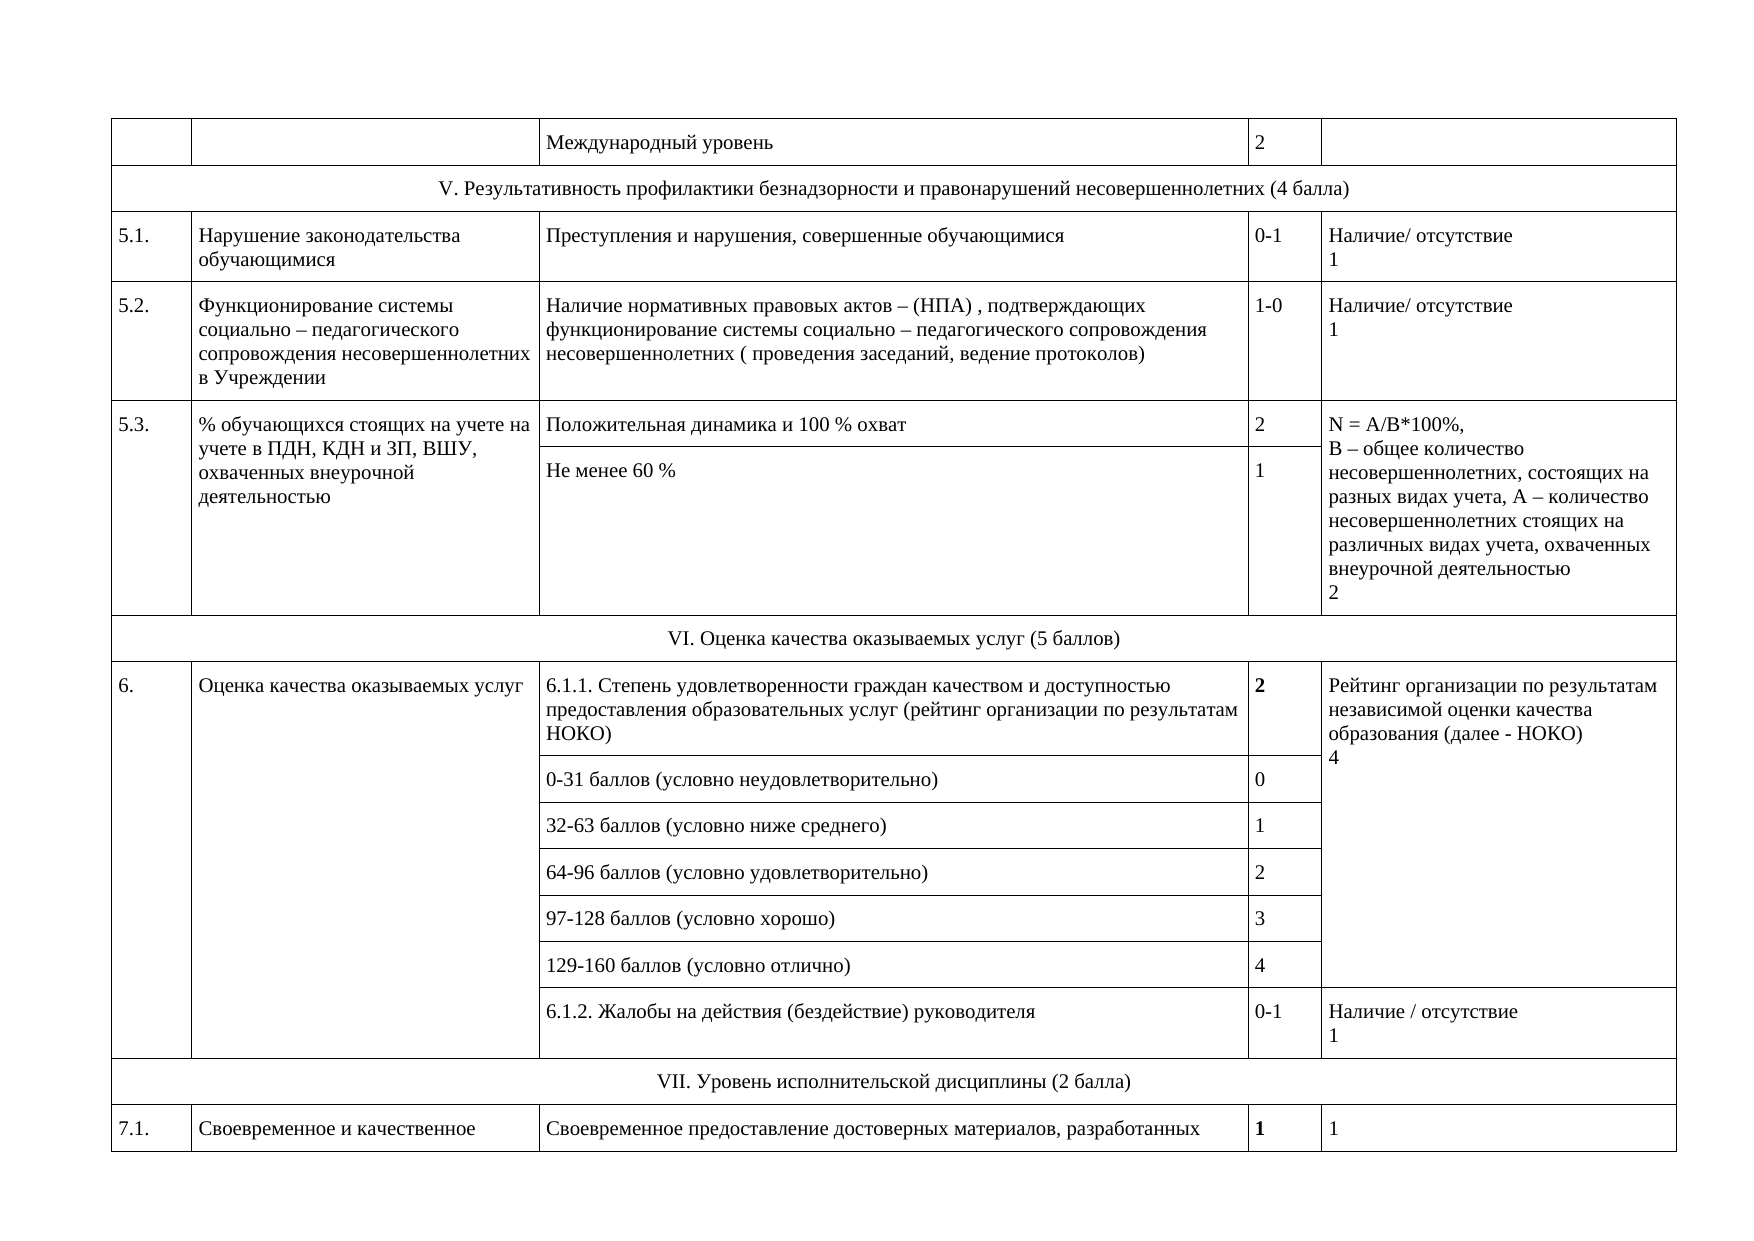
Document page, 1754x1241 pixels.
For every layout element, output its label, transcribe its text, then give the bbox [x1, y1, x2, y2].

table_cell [192, 1105, 539, 1151]
table_cell 1 [1322, 1105, 1676, 1151]
table_cell 7.1. [112, 1105, 191, 1151]
table_cell 3 [1249, 896, 1321, 941]
table_cell Рейтинг организации по результатам независимой оценки качества образования (далее - НОКО) 4 [1322, 662, 1676, 987]
table_cell 5.2. [112, 282, 191, 400]
table_cell Нарушение законодательства обучающимися [192, 212, 539, 281]
table_cell 6. [112, 662, 191, 1058]
table_cell Наличие/ отсутствие 1 [1322, 282, 1676, 400]
table_cell Положительная динамика и 100 % охват [540, 401, 1248, 446]
table_cell Преступления и нарушения, совершенные обучающимися [540, 212, 1248, 281]
table_cell 32-63 баллов (условно ниже среднего) [540, 803, 1248, 848]
table_cell Оценка качества оказываемых услуг [192, 662, 539, 1058]
table_cell 2 [1249, 849, 1321, 894]
table_cell Не менее 60 % [540, 447, 1248, 614]
table_cell % обучающихся стоящих на учете на учете в ПДН, КДН и ЗП, ВШУ, охваченных внеурочной деятельностью [192, 401, 539, 614]
table_cell Международный уровень [540, 119, 1248, 164]
table_cell 1-0 [1249, 282, 1321, 400]
table_cell 6.1.2. Жалобы на действия (бездействие) руководителя [540, 988, 1248, 1058]
table_cell N = A/B*100%, В – общее количество несовершеннолетних, состоящих на разных видах учета, А – количество несовершеннолетних стоящих на различных видах учета, охваченных внеурочной деятельностью 2 [1322, 401, 1676, 614]
table_cell VII. Уровень исполнительской дисциплины (2 балла) [112, 1059, 1676, 1104]
table_cell Наличие нормативных правовых актов – (НПА) , подтверждающих функционирование системы социально – педагогического сопровождения несовершеннолетних ( проведения заседаний, ведение протоколов) [540, 282, 1248, 400]
table_cell V. Результативность профилактики безнадзорности и правонарушений несовершеннолетних (4 балла) [112, 166, 1676, 211]
table_cell 129-160 баллов (условно отлично) [540, 942, 1248, 987]
table_cell 6.1.1. Степень удовлетворенности граждан качеством и доступностью предоставления образовательных услуг (рейтинг организации по результатам НОКО) [540, 662, 1248, 755]
table_cell Наличие / отсутствие 1 [1322, 988, 1676, 1058]
table_cell 1 [1249, 1105, 1321, 1151]
table_cell 0-1 [1249, 988, 1321, 1058]
table_cell 97-128 баллов (условно хорошо) [540, 896, 1248, 941]
table_cell 1 [1249, 447, 1321, 614]
table_cell 0-1 [1249, 212, 1321, 281]
table_cell 2 [1249, 401, 1321, 446]
table_cell 0-31 баллов (условно неудовлетворительно) [540, 756, 1248, 802]
table_cell 5.1. [112, 212, 191, 281]
table_cell 64-96 баллов (условно удовлетворительно) [540, 849, 1248, 894]
table_cell 4 [1249, 942, 1321, 987]
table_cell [540, 1105, 1248, 1151]
table_cell 0 [1249, 756, 1321, 802]
table_cell 2 [1249, 662, 1321, 755]
table_cell VI. Оценка качества оказываемых услуг (5 баллов) [112, 616, 1676, 661]
table_cell 2 [1249, 119, 1321, 164]
table_cell 5.3. [112, 401, 191, 614]
table_cell 1 [1249, 803, 1321, 848]
table_cell Функционирование системы социально – педагогического сопровождения несовершеннолетних в Учреждении [192, 282, 539, 400]
table_cell Наличие/ отсутствие 1 [1322, 212, 1676, 281]
